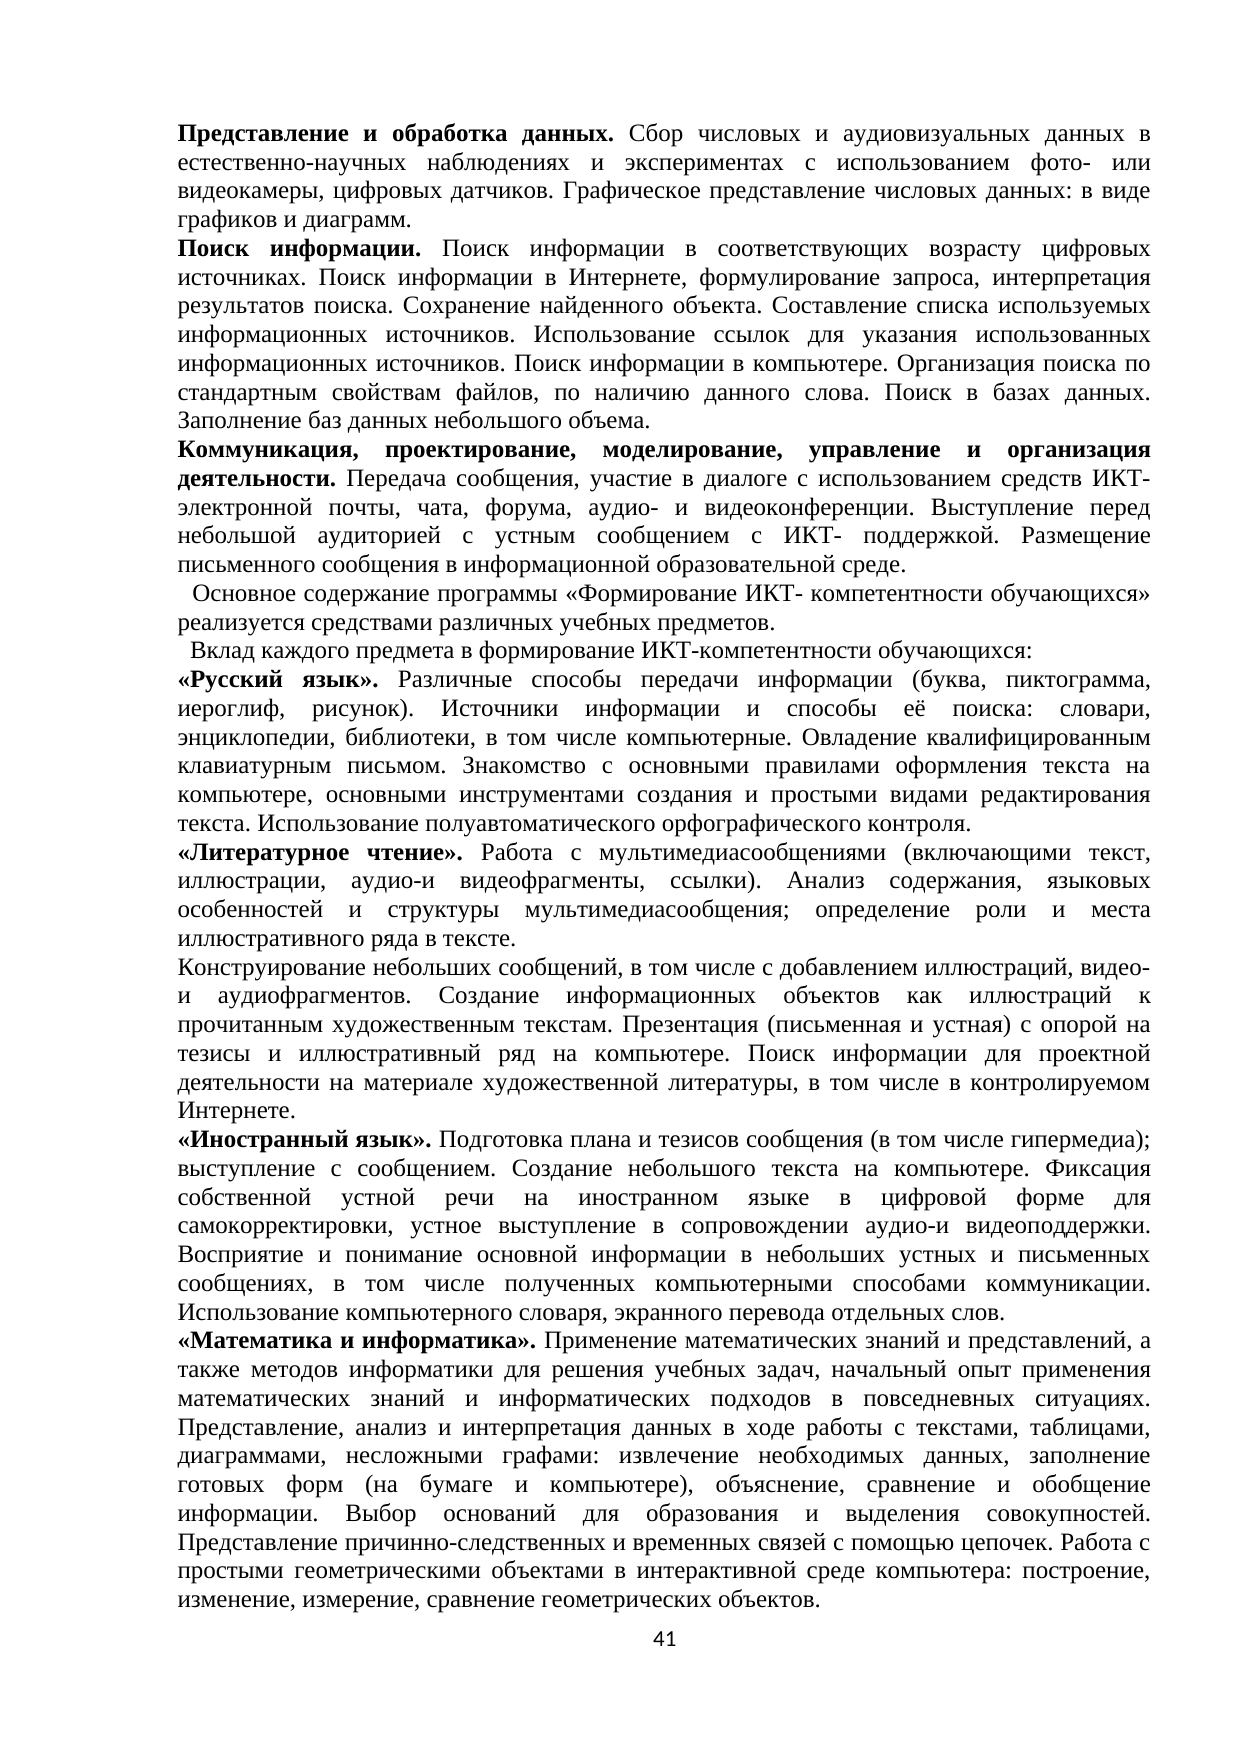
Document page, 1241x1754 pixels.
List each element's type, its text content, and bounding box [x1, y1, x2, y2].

text «Русский язык». Различные способы передачи информации (буква, пиктограмма, иероглиф, рисунок). Источники информации и способы её поиска: словари, энциклопедии, библиотеки, в том числе компьютерные. Овладение квалифицированным клавиатурным письмом. Знакомство с основными правилами оформления текста на компьютере, основными инструментами создания и простыми видами редактирования текста. Использование полуавтоматического орфографического контроля. [177, 664, 1152, 837]
text Основное содержание программы «Формирование ИКТ- компетентности обучающихся» реализуется средствами различных учебных предметов. [177, 578, 1152, 636]
text «Математика и информатика». Применение математических знаний и представлений, а также методов информатики для решения учебных задач, начальный опыт применения математических знаний и информатических подходов в повседневных ситуациях. Представление, анализ и интерпретация данных в ходе работы с текстами, таблицами, диаграммами, несложными графами: извлечение необходимых данных, заполнение готовых форм (на бумаге и компьютере), объяснение, сравнение и обобщение информации. Выбор оснований для образования и выделения совокупностей. Представление причинно-следственных и временных связей с помощью цепочек. Работа с простыми геометрическими объектами в интерактивной среде компьютера: построение, изменение, измерение, сравнение геометрических объектов. [177, 1326, 1152, 1613]
text Коммуникация, проектирование, моделирование, управление и организация деятельности. Передача сообщения, участие в диалоге с использованием средств ИКТ- электронной почты, чата, форума, аудио- и видеоконференции. Выступление перед небольшой аудиторией с устным сообщением с ИКТ- поддержкой. Размещение письменного сообщения в информационной образовательной среде. [177, 434, 1152, 578]
text Вклад каждого предмета в формирование ИКТ-компетентности обучающихся: [177, 636, 1152, 664]
text «Литературное чтение». Работа с мультимедиасообщениями (включающими текст, иллюстрации, аудио-и видеофрагменты, ссылки). Анализ содержания, языковых особенностей и структуры мультимедиасообщения; определение роли и места иллюстративного ряда в тексте. [177, 837, 1152, 952]
text Поиск информации. Поиск информации в соответствующих возрасту цифровых источниках. Поиск информации в Интернете, формулирование запроса, интерпретация результатов поиска. Сохранение найденного объекта. Составление списка используемых информационных источников. Использование ссылок для указания использованных информационных источников. Поиск информации в компьютере. Организация поиска по стандартным свойствам файлов, по наличию данного слова. Поиск в базах данных. Заполнение баз данных небольшого объема. [177, 233, 1152, 434]
text Конструирование небольших сообщений, в том числе с добавлением иллюстраций, видео- и аудиофрагментов. Создание информационных объектов как иллюстраций к прочитанным художественным текстам. Презентация (письменная и устная) с опорой на тезисы и иллюстративный ряд на компьютере. Поиск информации для проектной деятельности на материале художественной литературы, в том числе в контролируемом Интернете. [177, 952, 1152, 1124]
text Представление и обработка данных. Сбор числовых и аудиовизуальных данных в естественно-научных наблюдениях и экспериментах с использованием фото- или видеокамеры, цифровых датчиков. Графическое представление числовых данных: в виде графиков и диаграмм. [177, 118, 1152, 233]
text «Иностранный язык». Подготовка плана и тезисов сообщения (в том числе гипермедиа); выступление с сообщением. Создание небольшого текста на компьютере. Фиксация собственной устной речи на иностранном языке в цифровой форме для самокорректировки, устное выступление в сопровождении аудио-и видеоподдержки. Восприятие и понимание основной информации в небольших устных и письменных сообщениях, в том числе полученных компьютерными способами коммуникации. Использование компьютерного словаря, экранного перевода отдельных слов. [177, 1124, 1152, 1326]
